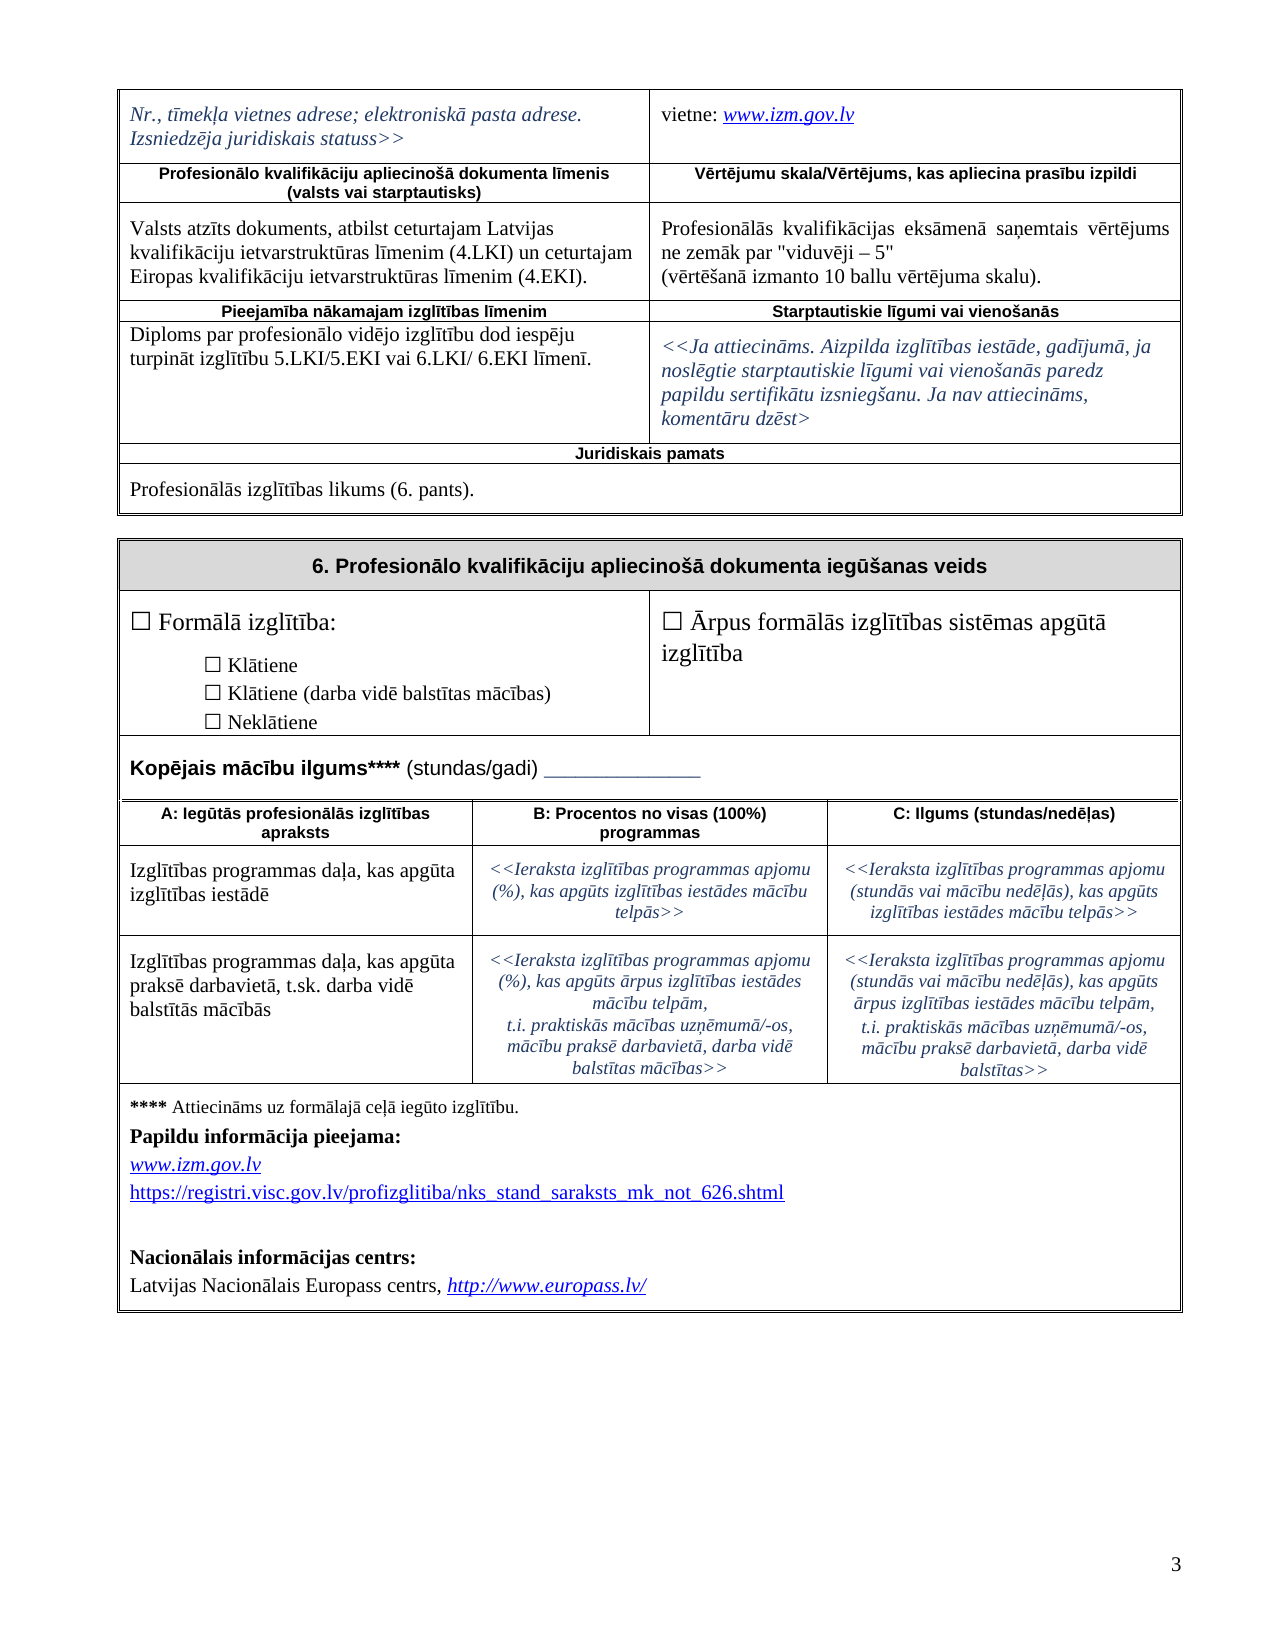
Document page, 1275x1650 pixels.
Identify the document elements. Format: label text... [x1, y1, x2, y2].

table_cell Kopējais mācību ilgums**** (stundas/gadi) _______________ [120, 736, 1180, 799]
table_cell <<Ja attiecināms. Aizpilda izglītības iestāde, gadījumā, ja noslēgtie starptautiskie līgumi vai vienošanās paredz papildu sertifikātu izsniegšanu. Ja nav attiecināms, komentāru dzēst> [650, 322, 1180, 443]
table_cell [120, 90, 649, 163]
table_cell Izglītības programmas daļa, kas apgūta praksē darbavietā, t.sk. darba vidē balstītās mācībās [120, 936, 472, 1082]
table_cell <<Ieraksta izglītības programmas apjomu (%), kas apgūts ārpus izglītības iestādes mācību telpām, t.i. praktiskās mācības uzņēmumā/-os, mācību praksē darbavietā, darba vidē balstītas mācības>> [473, 936, 827, 1082]
table_cell A: Iegūtās profesionālās izglītības apraksts [118, 799, 472, 844]
table_cell <<Ieraksta izglītības programmas apjomu (%), kas apgūts izglītības iestādes mācību telpās>> [473, 846, 827, 935]
table_cell Starptautiskie līgumi vai vienošanās [650, 301, 1180, 321]
table_cell Diploms par profesionālo vidējo izglītību dod iespēju turpināt izglītību 5.LKI/5.EKI vai 6.LKI/ 6.EKI līmenī. [120, 322, 649, 443]
table_cell Valsts atzīts dokuments, atbilst ceturtajam Latvijas kvalifikāciju ietvarstruktūras līmenim (4.LKI) un ceturtajam Eiropas kvalifikāciju ietvarstruktūras līmenim (4.EKI). [120, 203, 649, 300]
table_cell Ārpus formālās izglītības sistēmas apgūtā izglītība [650, 591, 1180, 735]
table_cell Formālā izglītība: Klātiene Klātiene (darba vidē balstītas mācības) Neklātiene [120, 591, 649, 735]
table_cell **** Attiecināms uz formālajā ceļā iegūto izglītību. Papildu informācija pieejama: www.izm.gov.lv https://registri.visc.gov.lv/profizglitiba/nks_stand_saraksts_mk_not_626.shtml Nacionālais informācijas centrs: Latvijas Nacionālais Europass centrs, http://www.europass.lv/ [120, 1084, 1180, 1310]
table_cell B: Procentos no visas (100%) programmas [473, 802, 827, 844]
table_cell Juridiskais pamats [120, 444, 1180, 463]
table_cell Profesionālās izglītības likums (6. pants). [120, 464, 1180, 513]
table_cell Profesionālo kvalifikāciju apliecinošā dokumenta līmenis (valsts vai starptautisks) [120, 164, 649, 202]
table_cell Izglītības programmas daļa, kas apgūta izglītības iestādē [120, 846, 472, 935]
table_cell Pieejamība nākamajam izglītības līmenim [120, 301, 649, 321]
table_cell Vērtējumu skala/Vērtējums, kas apliecina prasību izpildi [650, 164, 1180, 202]
table_header 6. Profesionālo kvalifikāciju apliecinošā dokumenta iegūšanas veids [120, 541, 1180, 590]
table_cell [650, 90, 1180, 163]
table_cell <<Ieraksta izglītības programmas apjomu (stundās vai mācību nedēļās), kas apgūts izglītības iestādes mācību telpās>> [828, 846, 1180, 935]
table_cell <<Ieraksta izglītības programmas apjomu (stundās vai mācību nedēļās), kas apgūts ārpus izglītības iestādes mācību telpām, t.i. praktiskās mācības uzņēmumā/-os, mācību praksē darbavietā, darba vidē balstītas>> [828, 936, 1180, 1082]
table_cell Profesionālās kvalifikācijas eksāmenā saņemtais vērtējums ne zemāk par "viduvēji – 5" (vērtēšanā izmanto 10 ballu vērtējuma skalu). [650, 203, 1180, 300]
table_cell C: Ilgums (stundas/nedēļas) [828, 799, 1181, 844]
